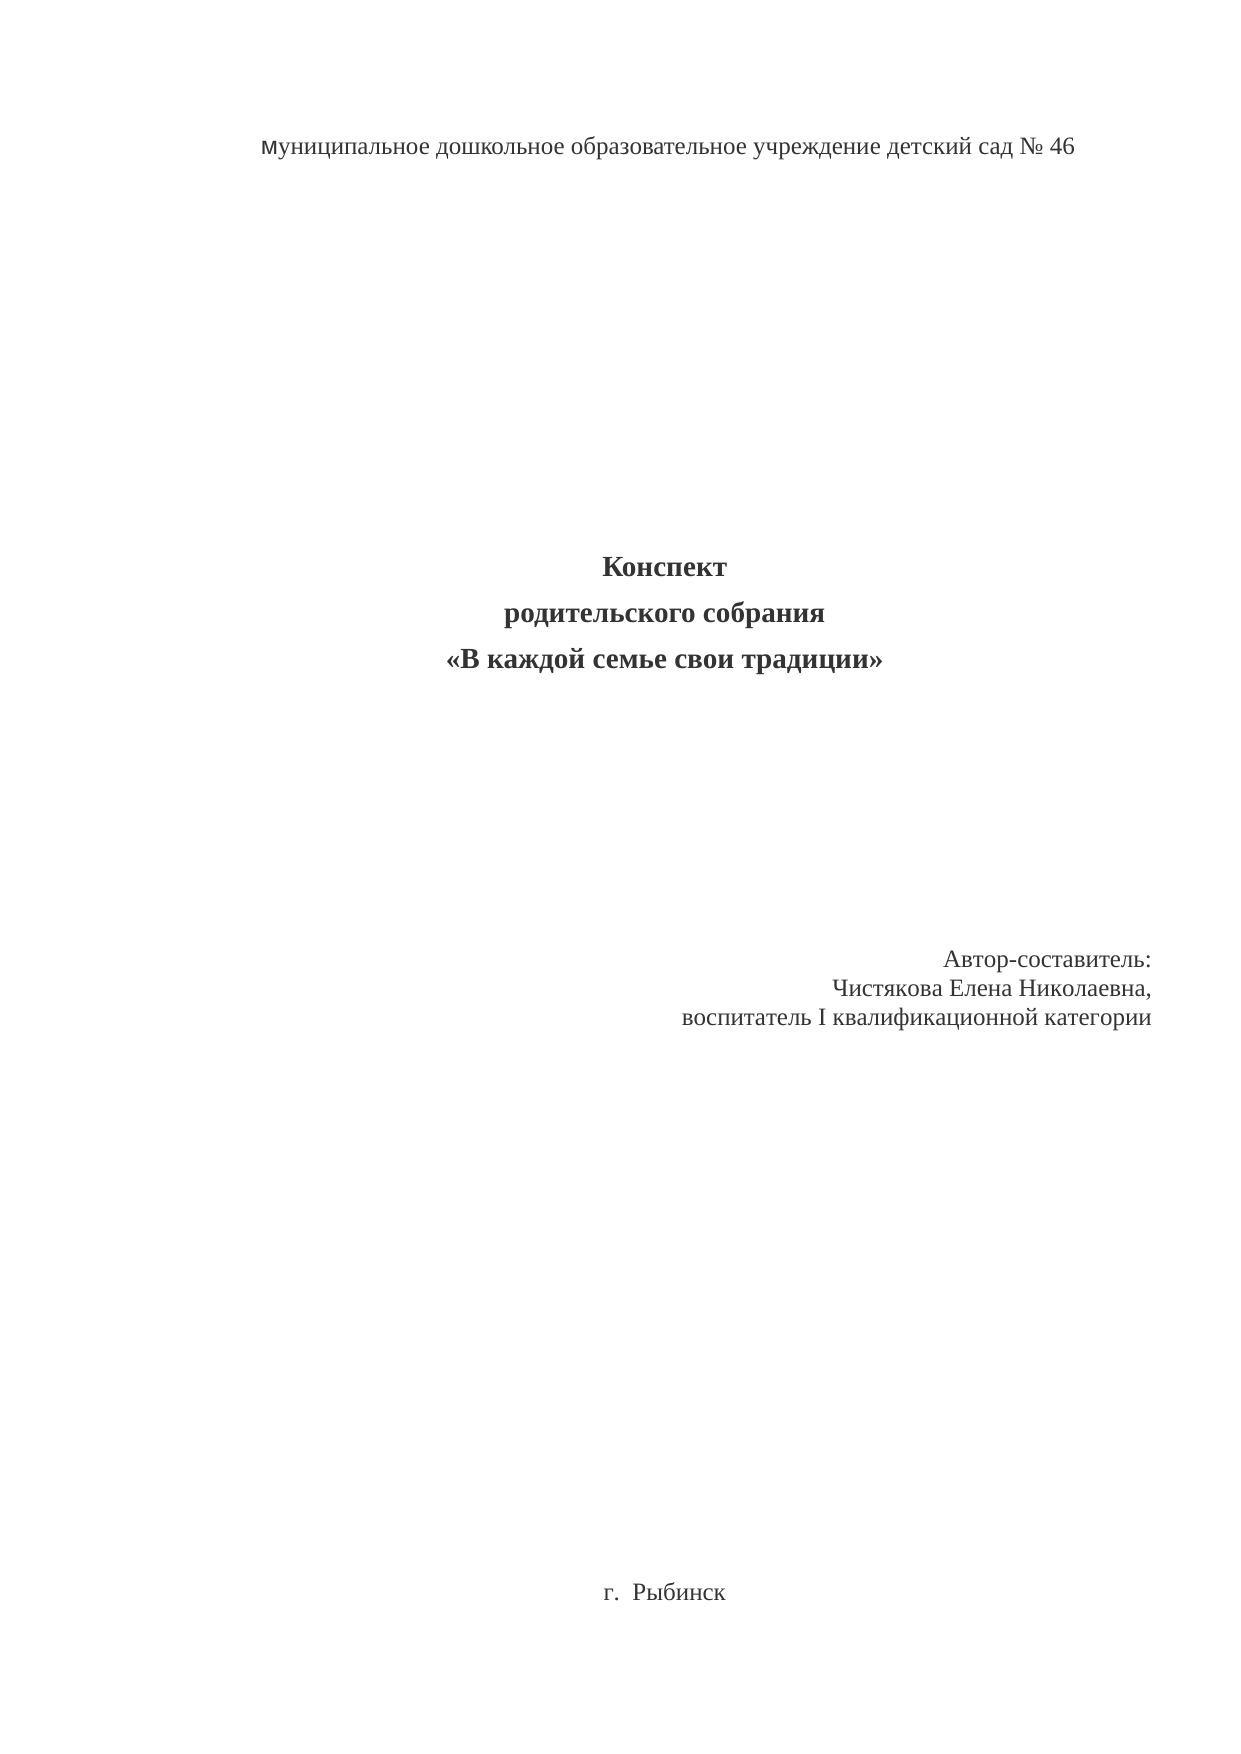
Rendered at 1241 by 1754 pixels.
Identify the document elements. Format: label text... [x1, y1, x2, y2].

text родительского собрания [177, 595, 1152, 628]
text «В каждой семье свои традиции» [177, 641, 1152, 674]
text Чистякова Елена Николаевна, [177, 973, 1152, 1002]
text Конспект [177, 549, 1152, 582]
text г. Рыбинск [177, 1577, 1152, 1606]
text воспитатель I квалификационной категории [177, 1002, 1152, 1030]
text муниципальное дошкольное образовательное учреждение детский сад № 46 [177, 131, 1152, 159]
text Автор-составитель: [177, 944, 1152, 973]
